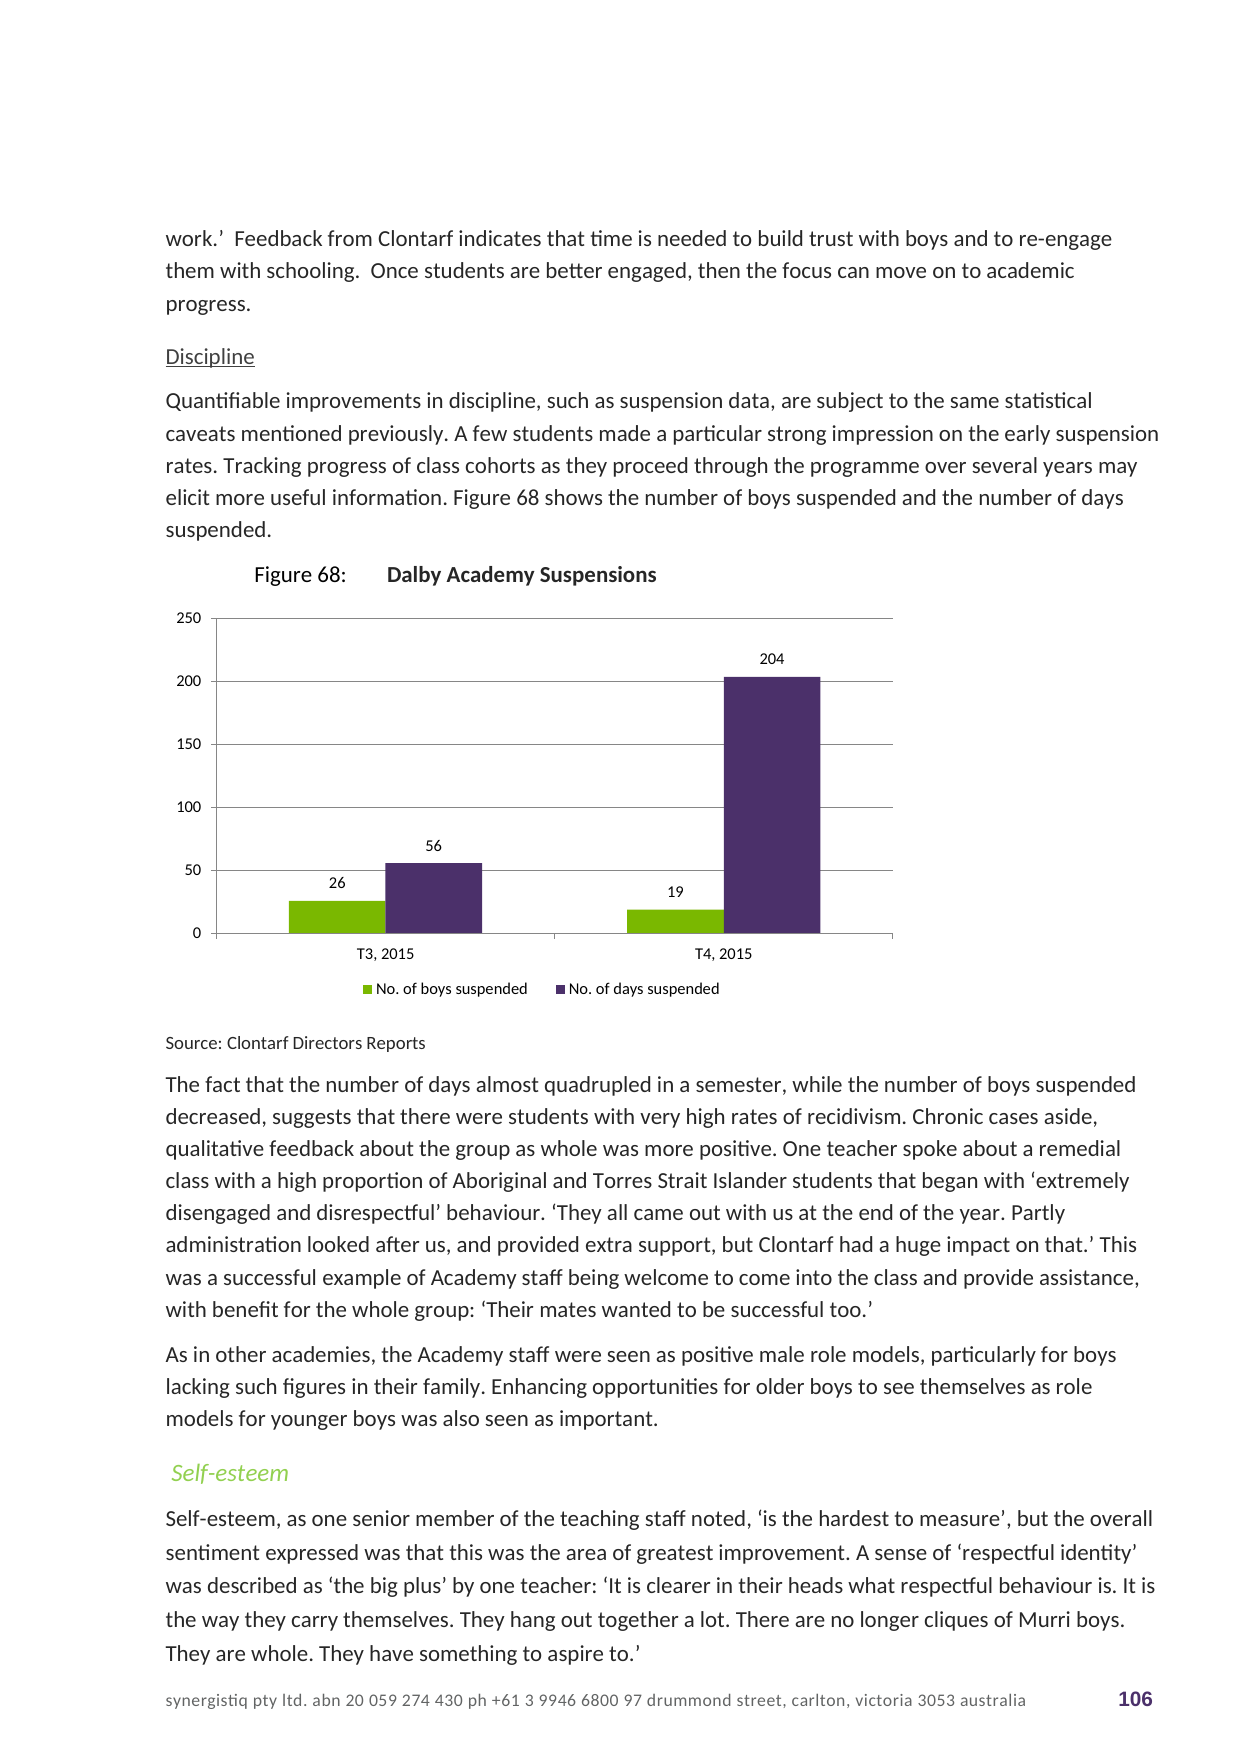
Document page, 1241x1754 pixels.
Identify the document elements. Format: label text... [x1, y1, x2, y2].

subtitle Self-esteem [165, 1457, 1166, 1488]
text The fact that the number of days almost quadrupled in a semester, while the number of boys suspended decreased, suggests that there were students with very high rates of recidivism. Chronic cases aside, qualitative feedback about the group as whole was more positive. One teacher spoke about a remedial class with a high proportion of Aboriginal and Torres Strait Islander students that began with ‘extremely disengaged and disrespectful’ behaviour. ‘They all came out with us at the end of the year. Partly administration looked after us, and provided extra support, but Clontarf had a huge impact on that.’ This was a successful example of Academy staff being welcome to come into the class and provide assistance, with benefit for the whole group: ‘Their mates wanted to be successful too.’ [165, 1070, 1166, 1323]
text Source: Clontarf Directors Reports [165, 1031, 1166, 1054]
text As in other academies, the Academy staff were seen as positive male role models, particularly for boys lacking such figures in their family. Enhancing opportunities for older boys to see themselves as role models for younger boys was also seen as important. [165, 1340, 1166, 1432]
text Quantifiable improvements in discipline, such as suspension data, are subject to the same statistical caveats mentioned previously. A few students made a particular strong impression on the early suspension rates. Tracking progress of class cohorts as they proceed through the programme over several years may elicit more useful information. Figure 68 shows the number of boys suspended and the number of days suspended. [165, 387, 1166, 543]
text Dalby Academy Suspensions [254, 560, 1166, 588]
text Self-esteem, as one senior member of the teaching staff noted, ‘is the hardest to measure’, but the overall sentiment expressed was that this was the area of greatest improvement. A sense of ‘respectful identity’ was described as ‘the big plus’ by one teacher: ‘It is clearer in their heads what respectful behaviour is. It is the way they carry themselves. They hang out together a lot. There are no longer cliques of Murri boys. They are whole. They have something to aspire to.’ [165, 1504, 1166, 1667]
subtitle Discipline [165, 342, 1166, 370]
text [165, 224, 1166, 317]
